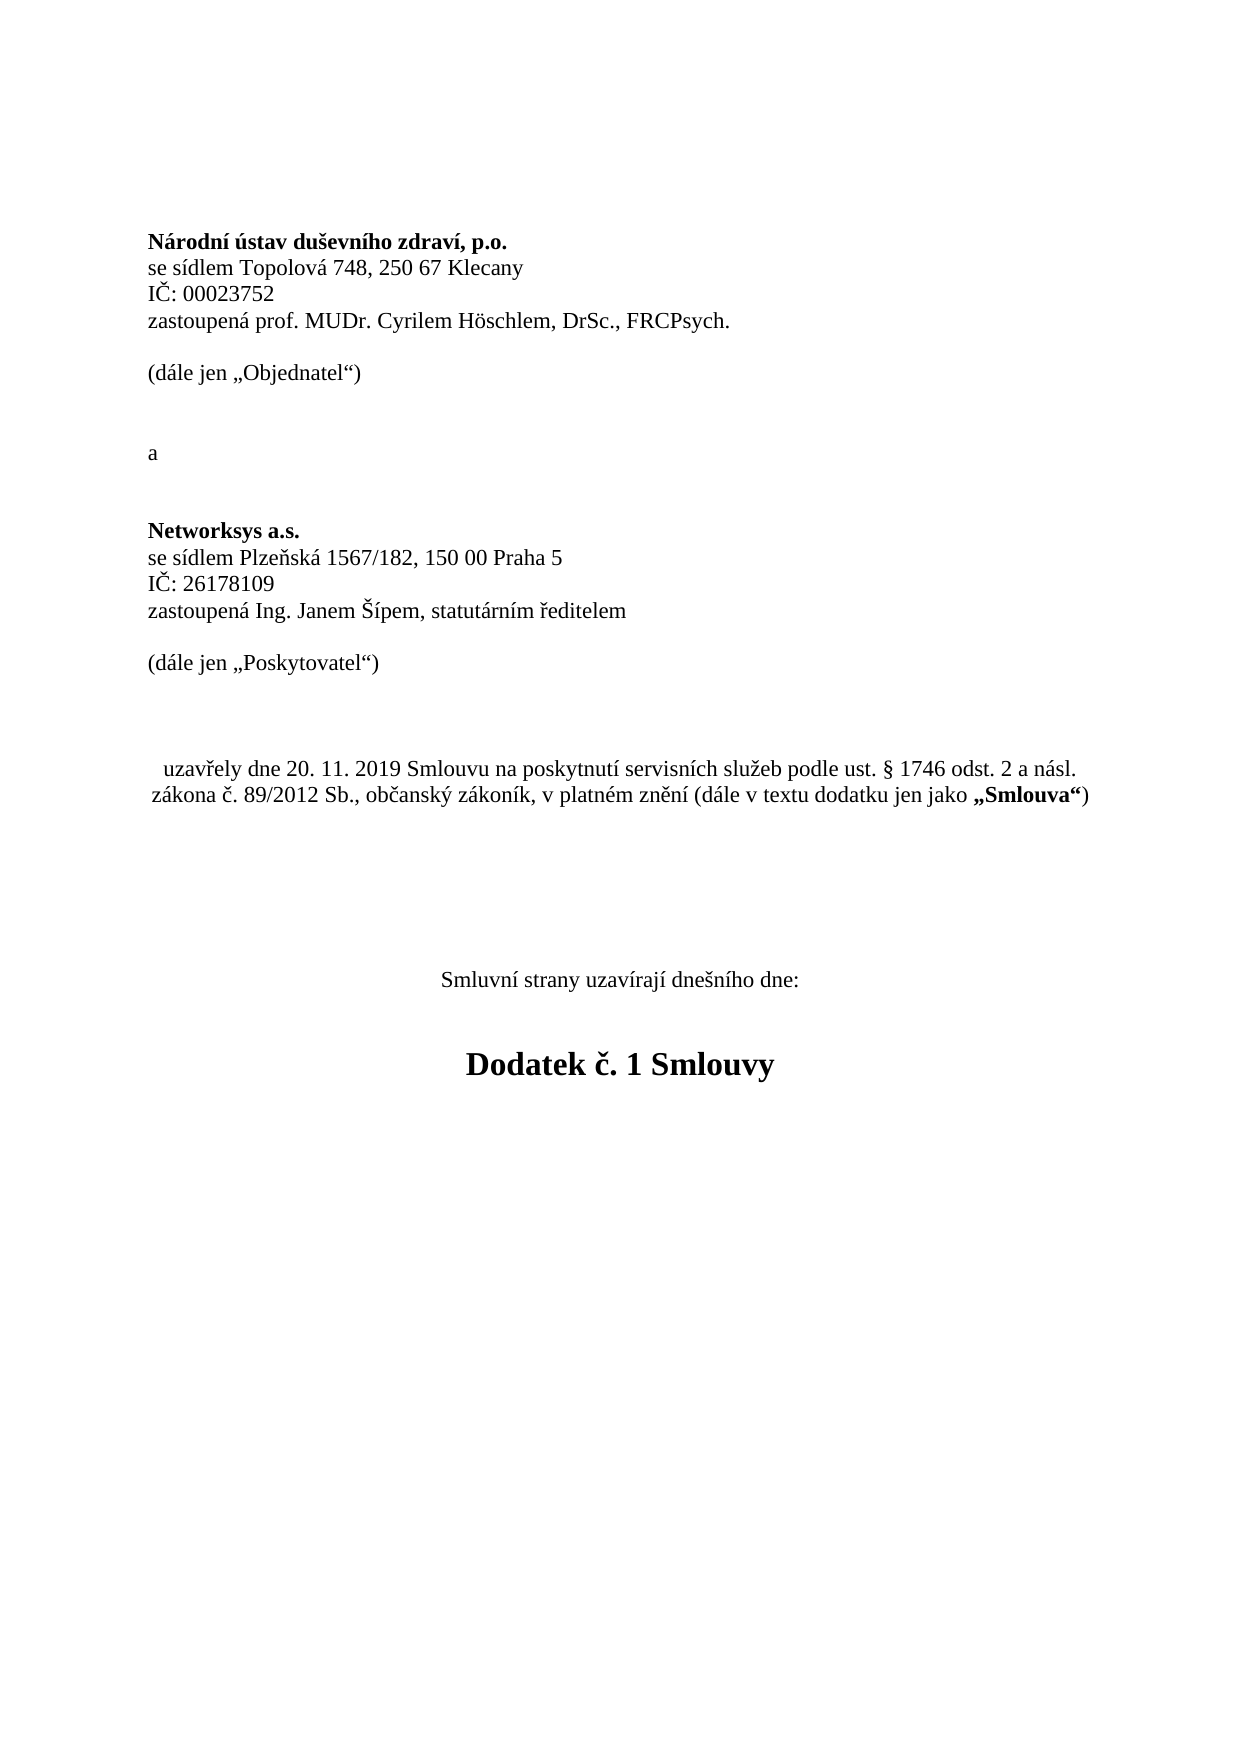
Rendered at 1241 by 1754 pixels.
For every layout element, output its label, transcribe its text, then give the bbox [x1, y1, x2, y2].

text Národní ústav duševního zdraví, p.o. [148, 228, 1093, 254]
text zastoupená prof. MUDr. Cyrilem Höschlem, DrSc., FRCPsych. [148, 307, 1093, 333]
text Networksys a.s. [148, 518, 1093, 544]
text zastoupená Ing. Janem Šípem, statutárním ředitelem [148, 597, 1093, 623]
text se sídlem Plzeňská 1567/182, 150 00 Praha 5 [148, 544, 1093, 570]
text Dodatek č. 1 Smlouvy [148, 1045, 1093, 1083]
text a [148, 438, 1093, 465]
text IČ: 26178109 [148, 570, 1093, 597]
text uzavřely dne 20. 11. 2019 Smlouvu na poskytnutí servisních služeb podle ust. § 1746 odst. 2 a násl. zákona č. 89/2012 Sb., občanský zákoník, v platném znění (dále v textu dodatku jen jako „Smlouva“) [148, 755, 1093, 807]
text (dále jen „Poskytovatel“) [148, 649, 1093, 676]
text Smluvní strany uzavírají dnešního dne: [148, 966, 1093, 992]
text IČ: 00023752 [148, 280, 1093, 307]
text se sídlem Topolová 748, 250 67 Klecany [148, 254, 1093, 280]
text (dále jen „Objednatel“) [148, 359, 1093, 386]
